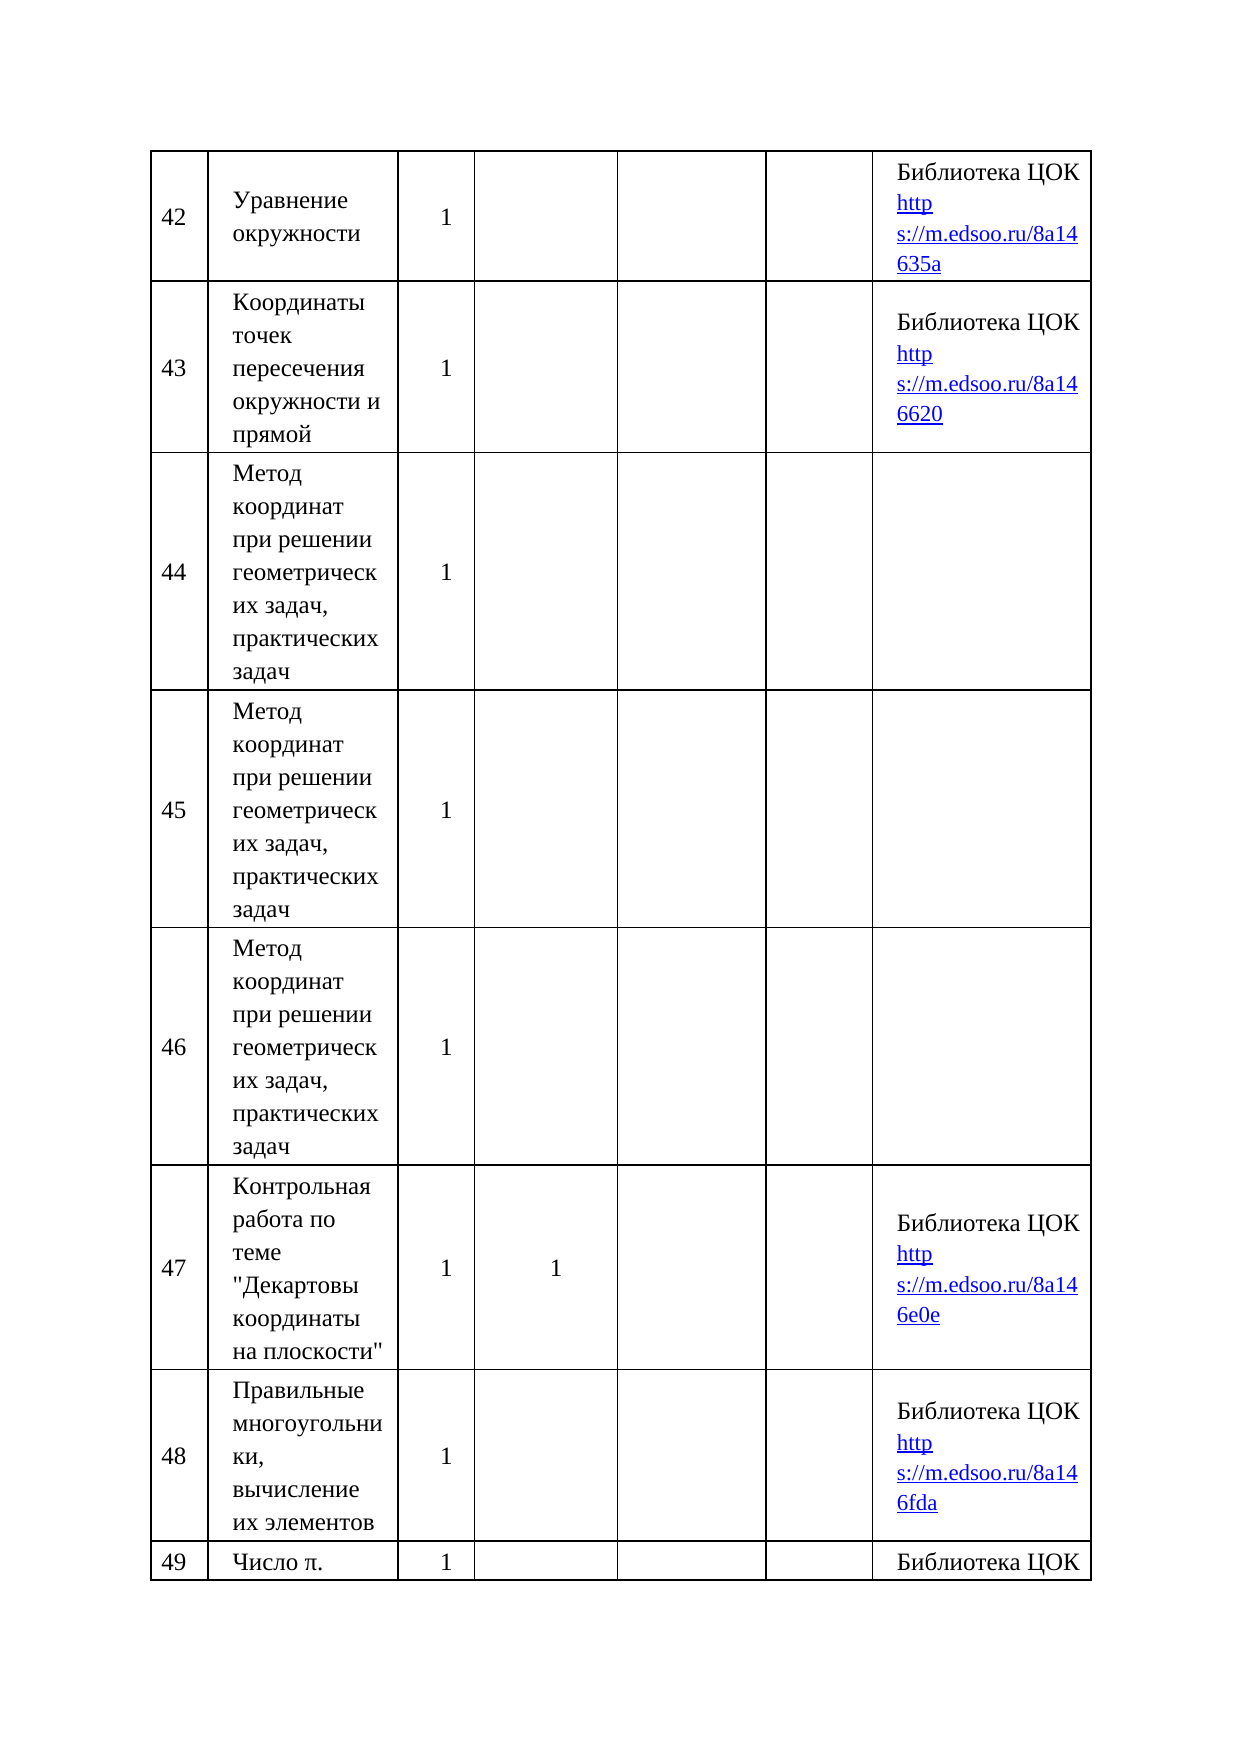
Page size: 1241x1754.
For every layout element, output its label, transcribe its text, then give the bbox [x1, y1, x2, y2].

table_cell [475, 1370, 617, 1540]
table_cell 45 [152, 691, 207, 926]
table_cell [618, 453, 765, 689]
table_cell [767, 691, 872, 926]
table_cell 46 [152, 928, 207, 1164]
table_cell [475, 1542, 617, 1579]
table_cell 1 [399, 1542, 474, 1579]
table_cell 1 [399, 1166, 474, 1368]
table_cell 1 [399, 691, 474, 926]
table_cell [767, 1166, 872, 1368]
table_cell [618, 282, 765, 451]
table_cell 1 [399, 1370, 474, 1540]
table_cell 47 [152, 1166, 207, 1368]
table_cell [618, 152, 765, 280]
table_cell [767, 1542, 872, 1579]
table_cell Библиотека ЦОК https://m.edsoo.ru/8a146620 [873, 282, 1090, 451]
table_cell [873, 928, 1090, 1164]
table_cell Контрольная работа по теме "Декартовы координаты на плоскости" [209, 1166, 397, 1368]
table_cell [475, 282, 617, 451]
table_cell Библиотека ЦОК https://m.edsoo.ru/8a14635a [873, 152, 1090, 280]
table_cell [767, 152, 872, 280]
table_cell [475, 453, 617, 689]
table_cell [767, 928, 872, 1164]
table_cell [475, 928, 617, 1164]
table_cell Метод координат при решении геометрических задач, практических задач [209, 453, 397, 689]
table_cell 1 [399, 928, 474, 1164]
table_cell [618, 928, 765, 1164]
table_cell 1 [475, 1166, 617, 1368]
table_cell 1 [399, 152, 474, 280]
table_cell 49 [152, 1542, 207, 1579]
table_cell [767, 1370, 872, 1540]
table_cell 1 [399, 453, 474, 689]
table_cell Метод координат при решении геометрических задач, практических задач [209, 928, 397, 1164]
table_cell [618, 691, 765, 926]
table_cell 48 [152, 1370, 207, 1540]
table_cell [618, 1166, 765, 1368]
table_cell Правильные многоугольники, вычисление их элементов [209, 1370, 397, 1540]
table_cell Координаты точек пересечения окружности и прямой [209, 282, 397, 451]
table_cell [618, 1370, 765, 1540]
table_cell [209, 1542, 397, 1579]
table_cell 42 [152, 152, 207, 280]
table_cell [618, 1542, 765, 1579]
table_cell [767, 453, 872, 689]
table_cell Уравнение окружности [209, 152, 397, 280]
table_cell 44 [152, 453, 207, 689]
table_cell 1 [399, 282, 474, 451]
table_cell [475, 691, 617, 926]
table_cell Метод координат при решении геометрических задач, практических задач [209, 691, 397, 926]
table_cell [873, 1542, 1090, 1579]
table_cell [767, 282, 872, 451]
table_cell [873, 691, 1090, 926]
table_cell 43 [152, 282, 207, 451]
table_cell [873, 453, 1090, 689]
table_cell Библиотека ЦОК https://m.edsoo.ru/8a146e0e [873, 1166, 1090, 1368]
table_cell Библиотека ЦОК https://m.edsoo.ru/8a146fda [873, 1370, 1090, 1540]
table_cell [475, 152, 617, 280]
